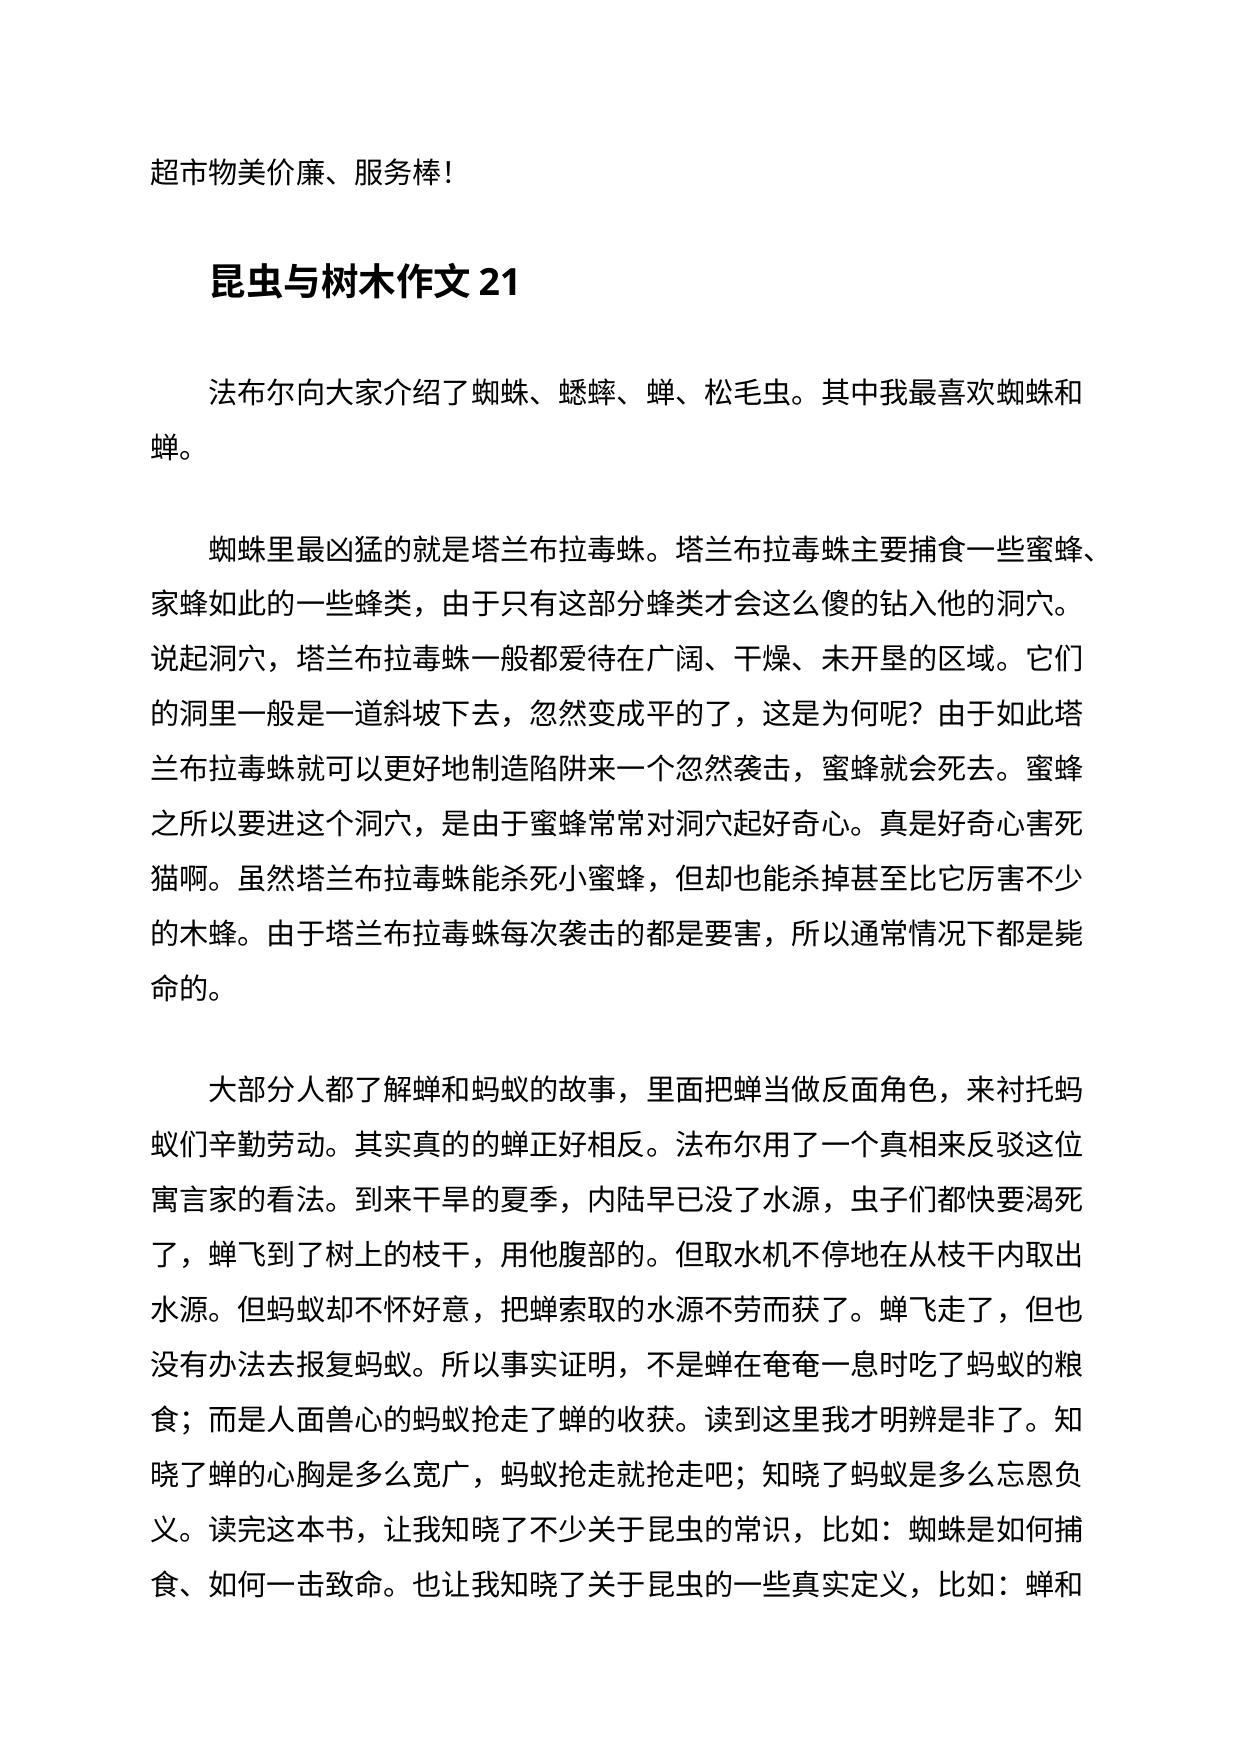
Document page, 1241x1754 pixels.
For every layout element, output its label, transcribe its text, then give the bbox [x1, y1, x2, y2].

text 法布尔向大家介绍了蜘蛛、蟋蟀、蝉、松毛虫。其中我最喜欢蜘蛛和蝉。 [150, 369, 1090, 467]
text 昆虫与树木作文21 [150, 252, 1090, 306]
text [150, 1067, 1090, 1603]
text 蜘蛛里最凶猛的就是塔兰布拉毒蛛。塔兰布拉毒蛛主要捕食一些蜜蜂、家蜂如此的一些蜂类，由于只有这部分蜂类才会这么傻的钻入他的洞穴。说起洞穴，塔兰布拉毒蛛一般都爱待在广阔、干燥、未开垦的区域。它们的洞里一般是一道斜坡下去，忽然变成平的了，这是为何呢？由于如此塔兰布拉毒蛛就可以更好地制造陷阱来一个忽然袭击，蜜蜂就会死去。蜜蜂之所以要进这个洞穴，是由于蜜蜂常常对洞穴起好奇心。真是好奇心害死猫啊。虽然塔兰布拉毒蛛能杀死小蜜蜂，但却也能杀掉甚至比它厉害不少的木蜂。由于塔兰布拉毒蛛每次袭击的都是要害，所以通常情况下都是毙命的。 [150, 526, 1090, 1007]
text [150, 150, 1090, 192]
